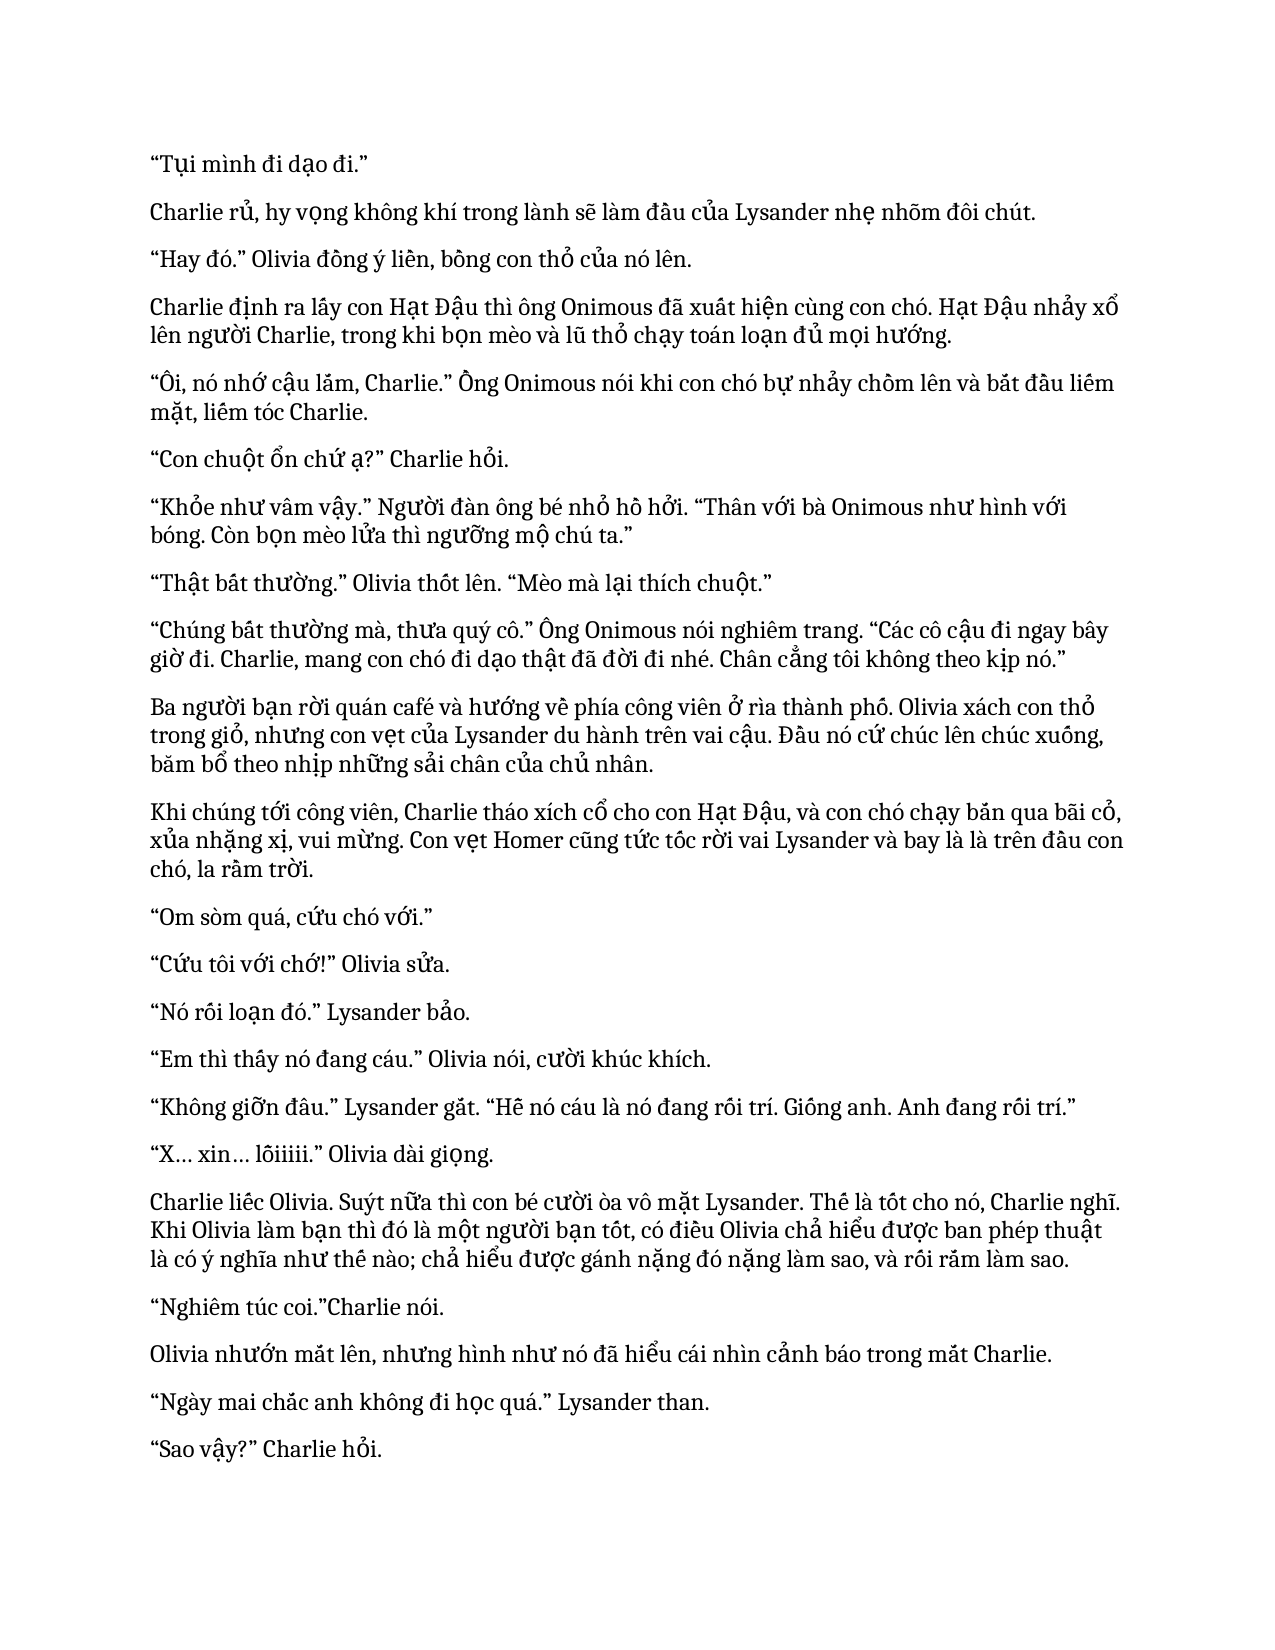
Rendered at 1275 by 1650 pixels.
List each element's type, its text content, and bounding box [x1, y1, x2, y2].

text “Cứu tôi với chớ!” Olivia sửa. [150, 950, 1125, 979]
text “Ngày mai chắc anh không đi học quá.” Lysander than. [150, 1387, 1125, 1416]
text “Khỏe như vâm vậy.” Người đàn ông bé nhỏ hồ hởi. “Thân với bà Onimous như hình với bóng. Còn bọn mèo lửa thì ngưỡng mộ chú ta.” [150, 492, 1125, 550]
text Charlie định ra lấy con Hạt Đậu thì ông Onimous đã xuất hiện cùng con chó. Hạt Đậu nhảy xổ lên người Charlie, trong khi bọn mèo và lũ thỏ chạy toán loạn đủ mọi hướng. [150, 292, 1125, 350]
text “Hay đó.” Olivia đồng ý liền, bồng con thỏ của nó lên. [150, 245, 1125, 274]
text “Nghiêm túc coi.”Charlie nói. [150, 1292, 1125, 1321]
text Khi chúng tới công viên, Charlie tháo xích cổ cho con Hạt Đậu, và con chó chạy bắn qua bãi cỏ, xủa nhặng xị, vui mừng. Con vẹt Homer cũng tức tốc rời vai Lysander và bay là là trên đầu con chó, la rầm trời. [150, 797, 1125, 884]
text “Om sòm quá, cứu chó với.” [150, 902, 1125, 931]
text “Không giỡn đâu.” Lysander gắt. “Hễ nó cáu là nó đang rối trí. Giống anh. Anh đang rối trí.” [150, 1092, 1125, 1121]
text “Con chuột ổn chứ ạ?” Charlie hỏi. [150, 445, 1125, 474]
text Olivia nhướn mắt lên, nhưng hình như nó đã hiểu cái nhìn cảnh báo trong mắt Charlie. [150, 1340, 1125, 1369]
text Ba người bạn rời quán café và hướng về phía công viên ở rìa thành phố. Olivia xách con thỏ trong giỏ, nhưng con vẹt của Lysander du hành trên vai cậu. Đầu nó cứ chúc lên chúc xuống, băm bổ theo nhịp những sải chân của chủ nhân. [150, 692, 1125, 779]
text “Em thì thấy nó đang cáu.” Olivia nói, cười khúc khích. [150, 1045, 1125, 1074]
text Charlie liếc Olivia. Suýt nữa thì con bé cười òa vô mặt Lysander. Thế là tốt cho nó, Charlie nghĩ. Khi Olivia làm bạn thì đó là một người bạn tốt, có điều Olivia chả hiểu được ban phép thuật là có ý nghĩa như thế nào; chả hiểu được gánh nặng đó nặng làm sao, và rối rắm làm sao. [150, 1187, 1125, 1274]
text “Tụi mình đi dạo đi.” [150, 150, 1125, 179]
text “Ôi, nó nhớ cậu lắm, Charlie.” Ồng Onimous nói khi con chó bự nhảy chồm lên và bắt đầu liếm mặt, liếm tóc Charlie. [150, 369, 1125, 426]
text “Chúng bất thường mà, thưa quý cô.” Ông Onimous nói nghiêm trang. “Các cô cậu đi ngay bây giờ đi. Charlie, mang con chó đi dạo thật đã đời đi nhé. Chân cẳng tôi không theo kịp nó.” [150, 616, 1125, 674]
text “Thật bất thường.” Olivia thốt lên. “Mèo mà lại thích chuột.” [150, 569, 1125, 597]
text “Nó rối loạn đó.” Lysander bảo. [150, 997, 1125, 1026]
text “Sao vậy?” Charlie hỏi. [150, 1435, 1125, 1464]
text Charlie rủ, hy vọng không khí trong lành sẽ làm đầu của Lysander nhẹ nhõm đôi chút. [150, 197, 1125, 226]
text “X… xin… lỗiiiii.” Olivia dài giọng. [150, 1140, 1125, 1169]
